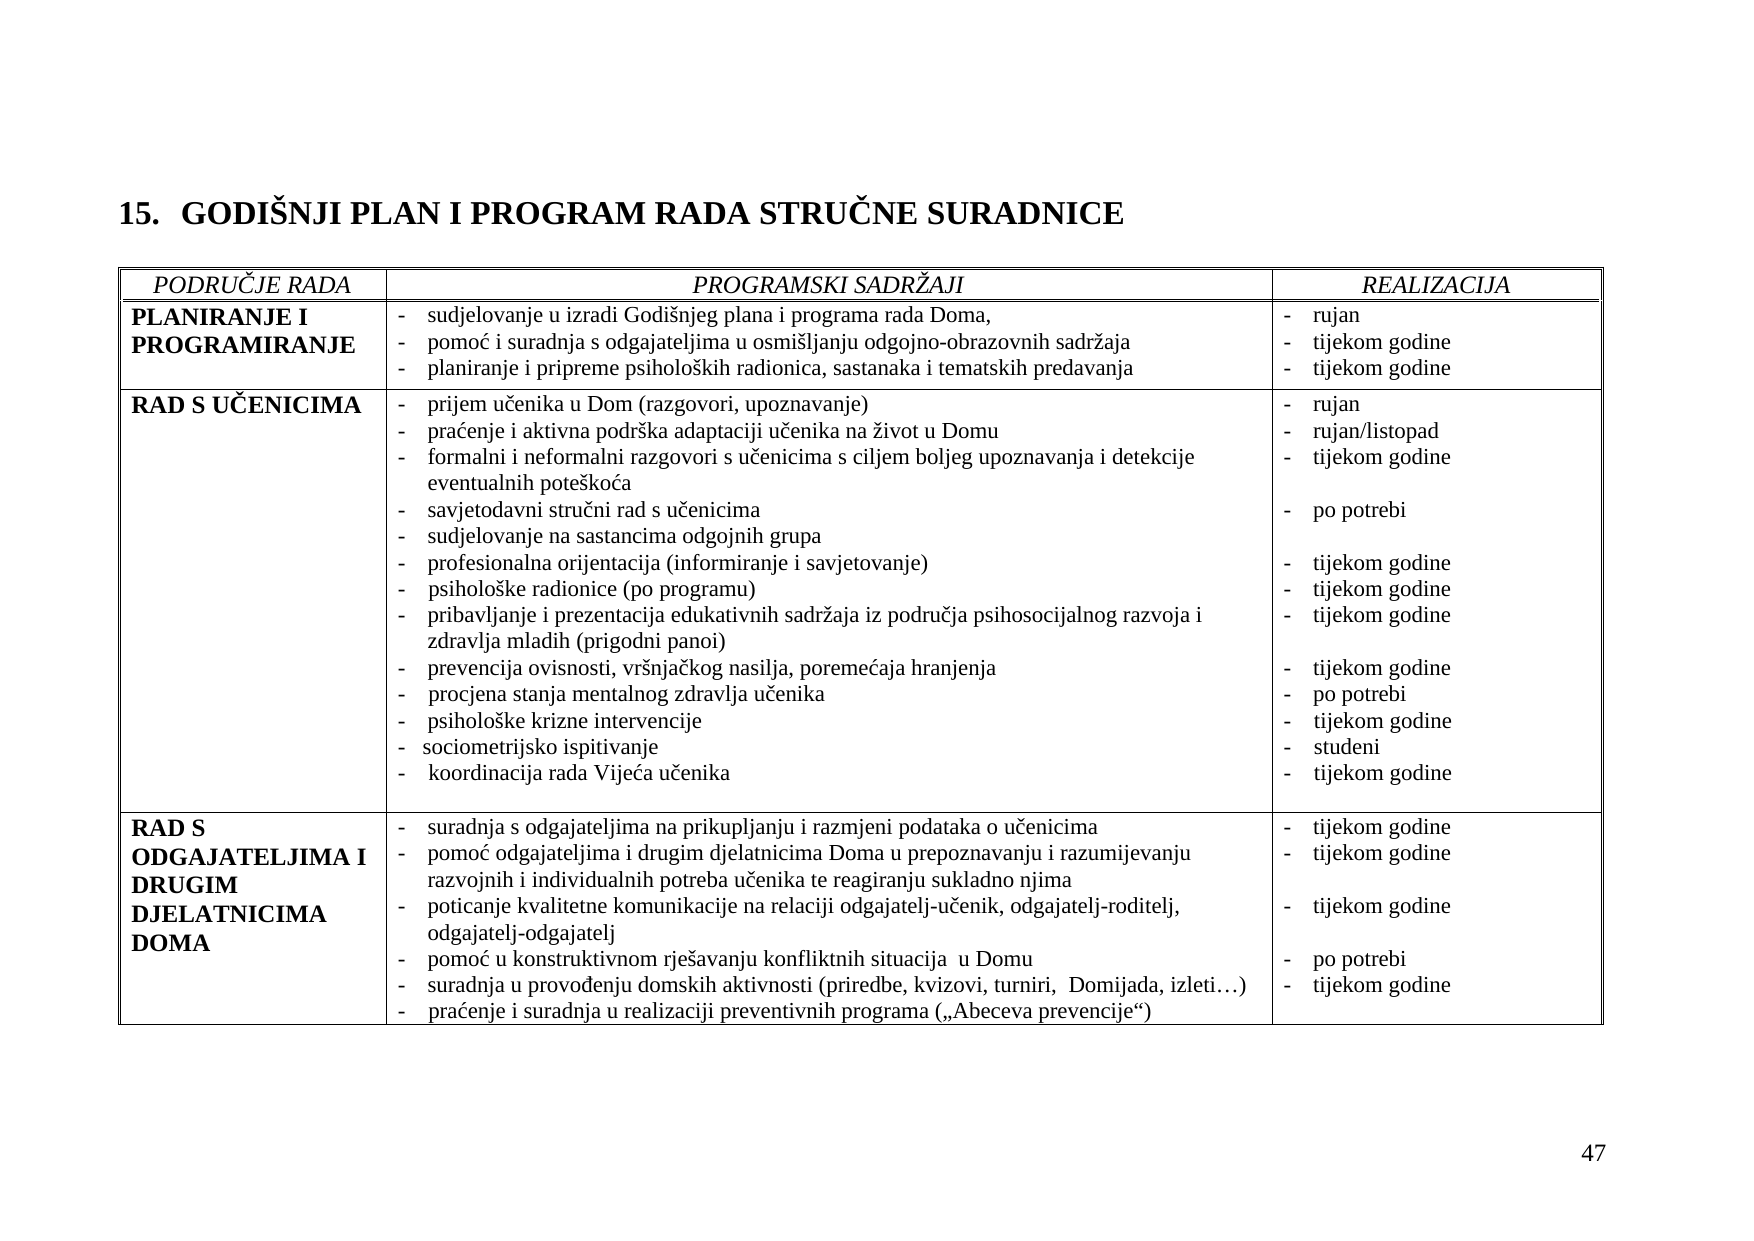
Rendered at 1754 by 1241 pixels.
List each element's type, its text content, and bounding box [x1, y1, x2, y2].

table_cell PLANIRANJE I PROGRAMIRANJE [121, 299, 386, 389]
table_cell - prijem učenika u Dom (razgovori, upoznavanje) - praćenje i aktivna podrška adaptaciji učenika na život u Domu - formalni i neformalni razgovori s učenicima s ciljem boljeg upoznavanja i detekcije eventualnih poteškoća - savjetodavni stručni rad s učenicima - sudjelovanje na sastancima odgojnih grupa - profesionalna orijentacija (informiranje i savjetovanje) - psihološke radionice (po programu) - pribavljanje i prezentacija edukativnih sadržaja iz područja psihosocijalnog razvoja i zdravlja mladih (prigodni panoi) - prevencija ovisnosti, vršnjačkog nasilja, poremećaja hranjenja - procjena stanja mentalnog zdravlja učenika - psihološke krizne intervencije - sociometrijsko ispitivanje - koordinacija rada Vijeća učenika [387, 390, 1272, 812]
table_cell - suradnja s odgajateljima na prikupljanju i razmjeni podataka o učenicima - pomoć odgajateljima i drugim djelatnicima Doma u prepoznavanju i razumijevanju razvojnih i individualnih potreba učenika te reagiranju sukladno njima - poticanje kvalitetne komunikacije na relaciji odgajatelj-učenik, odgajatelj-roditelj, odgajatelj-odgajatelj - pomoć u konstruktivnom rješavanju konfliktnih situacija u Domu - suradnja u provođenju domskih aktivnosti (priredbe, kvizovi, turniri, Domijada, izleti…) - praćenje i suradnja u realizaciji preventivnih programa („Abeceva prevencije“) [387, 813, 1272, 1024]
table_header REALIZACIJA [1273, 270, 1601, 298]
table_cell - sudjelovanje u izradi Godišnjeg plana i programa rada Doma, - pomoć i suradnja s odgajateljima u osmišljanju odgojno-obrazovnih sadržaja - planiranje i pripreme psiholoških radionica, sastanaka i tematskih predavanja [387, 302, 1272, 389]
table_cell - tijekom godine - tijekom godine - tijekom godine - po potrebi - tijekom godine [1273, 813, 1601, 1024]
table_header PODRUČJE RADA [121, 270, 386, 298]
table_cell RAD S ODGAJATELJIMA I DRUGIM DJELATNICIMA DOMA [121, 813, 386, 1024]
table_cell - rujan - tijekom godine - tijekom godine [1273, 299, 1601, 389]
table_header PROGRAMSKI SADRŽAJI [387, 270, 1272, 298]
list GODIŠNJI PLAN I PROGRAM RADA STRUČNE SURADNICE [118, 193, 1606, 232]
table_cell - rujan - rujan/listopad - tijekom godine - po potrebi - tijekom godine - tijekom godine - tijekom godine - tijekom godine - po potrebi - tijekom godine - studeni - tijekom godine [1273, 390, 1601, 812]
table_cell RAD S UČENICIMA [121, 390, 386, 812]
